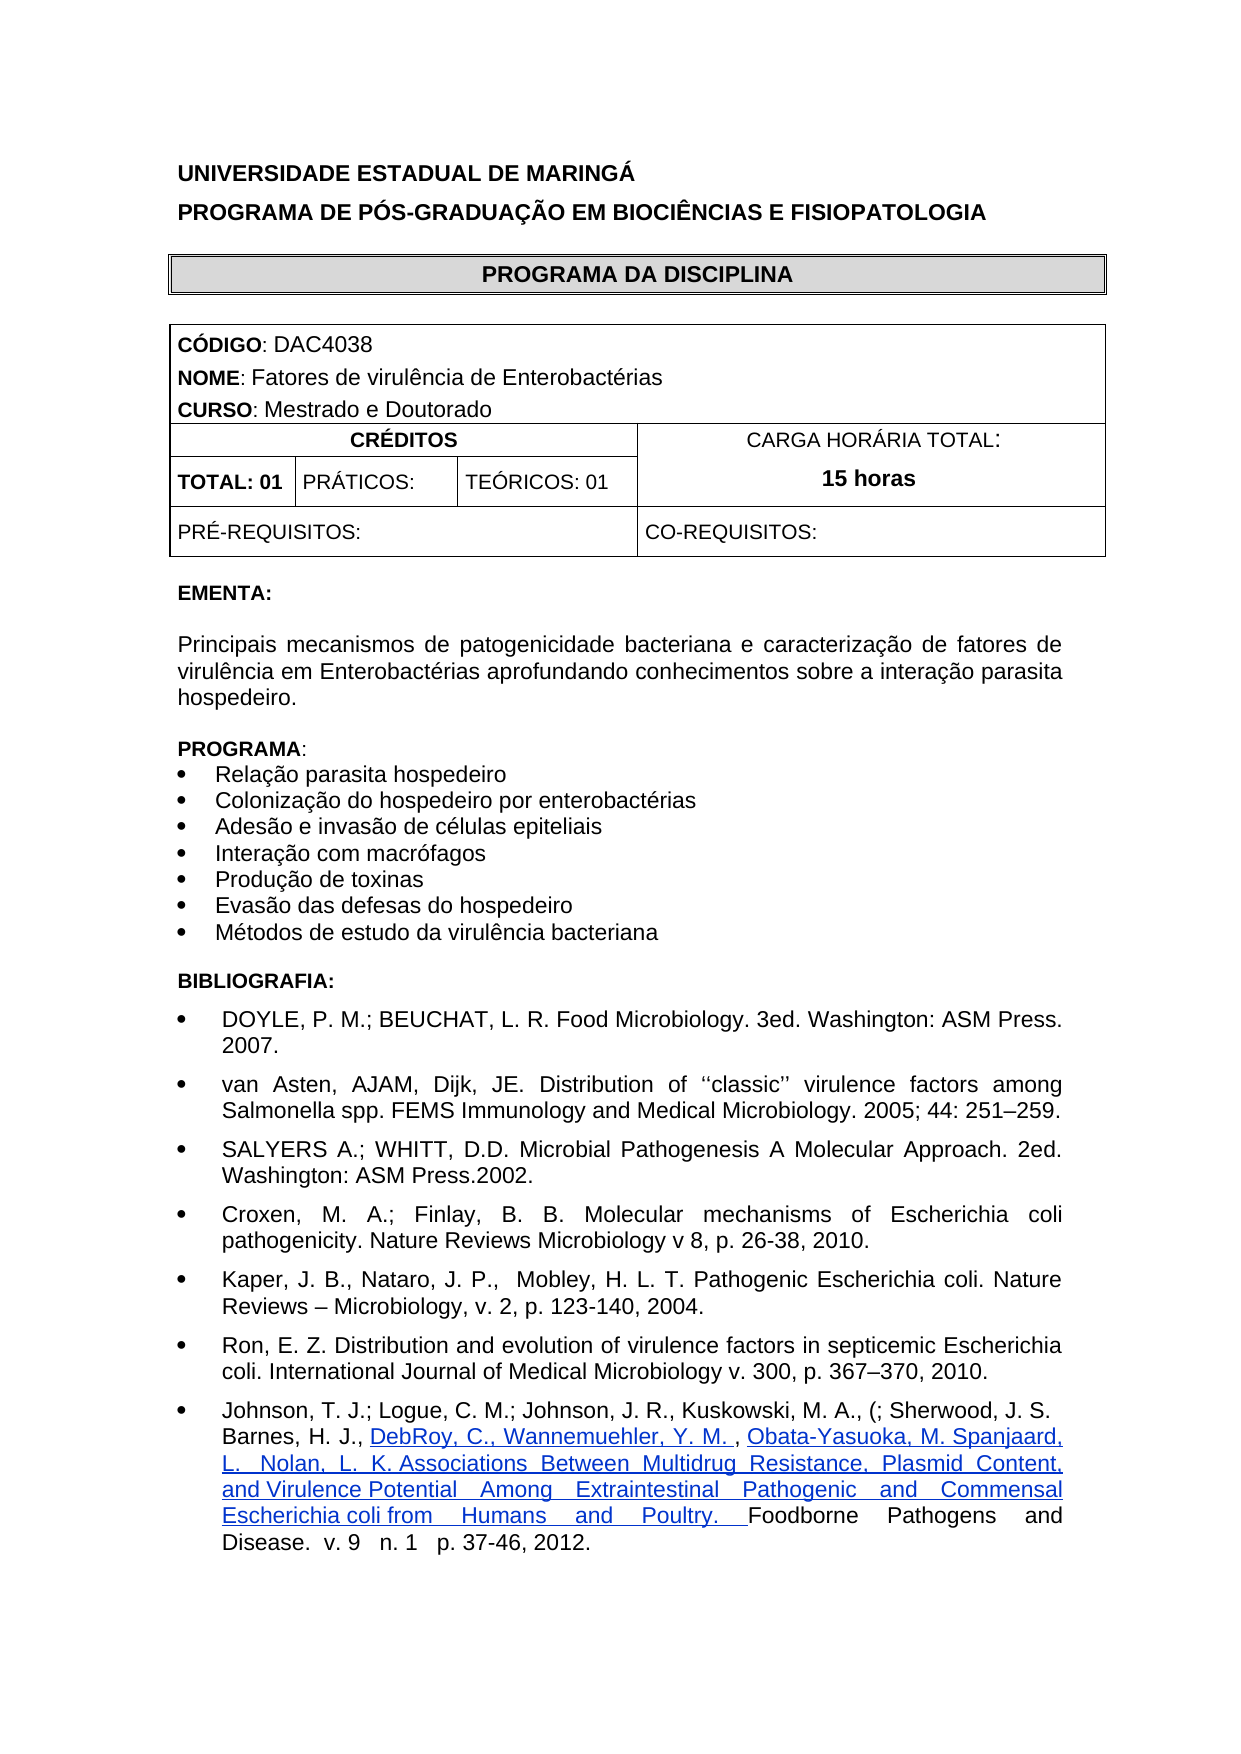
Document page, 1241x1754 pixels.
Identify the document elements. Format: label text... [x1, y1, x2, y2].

table_header CÓDIGO: DAC4038 NOME: Fatores de virulência de Enterobactérias CURSO: Mestrado e Doutorado [171, 325, 1105, 423]
text PROGRAMA: [177, 737, 1063, 761]
list van Asten, AJAM, Dijk, JE. Distribution of ‘‘classic’’ virulence factors among Salmonella spp. FEMS Immunology and Medical Microbiology. 2005; 44: 251–259. [177, 1071, 1063, 1123]
list Produção de toxinas [177, 866, 1063, 892]
list DOYLE, P. M.; BEUCHAT, L. R. Food Microbiology. 3ed. : ASM Press. 2007. [177, 1006, 1063, 1058]
table_cell PRÉ-REQUISITOS: [171, 507, 637, 556]
list Interação com macrófagos [177, 840, 1063, 866]
list Relação parasita hospedeiro [177, 761, 1063, 787]
list SALYERS A.; WHITT, D.D. Microbial Pathogenesis A Molecular Approach. 2ed. : ASM Press.2002. [177, 1136, 1063, 1189]
text Principais mecanismos de patogenicidade bacteriana e caracterização de fatores de virulência em Enterobactérias aprofundando conhecimentos sobre a interação parasita hospedeiro. [177, 631, 1063, 710]
list Ron, E. Z. Distribution and evolution of virulence factors in septicemic Escherichia coli. International Journal of Medical Microbiology v. 300, p. 367–370, 2010. [177, 1332, 1063, 1384]
list Adesão e invasão de células epiteliais [177, 813, 1063, 840]
table_cell CRÉDITOS [171, 424, 637, 456]
text UNIVERSIDADE ESTADUAL DE MARINGÁ [177, 160, 1063, 186]
table_cell CO-REQUISITOS: [638, 507, 1105, 556]
list Métodos de estudo da virulência bacteriana [177, 919, 1063, 945]
table_header PROGRAMA DA DISCIPLINA [172, 257, 1104, 292]
text PROGRAMA DE PÓS-GRADUAÇÃO [177, 199, 1107, 225]
table_cell CARGA HORÁRIA TOTAL: 15 horas [638, 424, 1105, 506]
text BIBLIOGRAFIA: [177, 969, 1063, 993]
list Johnson, T. J.; Logue, C. M.; Johnson, J. R., Kuskowski, M. A., (; Sherwood, J. S. Barnes, H. J., DebRoy, C., Wannemuehler, Y. M. , Obata-Yasuoka, M. Spanjaard, L. Nolan, L. K. Associations Between Multidrug Resistance, Plasmid Content, and Virulence Potential Among Extraintestinal Pathogenic and Commensal Escherichia coli from Humans and Poultry. Foodborne Pathogens and Disease. v. 9 n. 1 p. 37-46, 2012. [177, 1397, 1063, 1555]
list Kaper, J. B., Nataro, J. P., Mobley, H. L. T. Pathogenic Escherichia coli. Nature Reviews – Microbiology, v. 2, p. 123-140, 2004. [177, 1266, 1063, 1319]
table_cell TOTAL: 01 [171, 457, 295, 506]
text EMENTA: [177, 581, 1063, 605]
list Croxen, M. A.; Finlay, B. B. Molecular mechanisms of Escherichia coli pathogenicity. Nature Reviews Microbiology v 8, p. 26-38, 2010. [177, 1201, 1063, 1254]
list Evasão das defesas do hospedeiro [177, 892, 1063, 919]
table_cell TEÓRICOS: 01 [458, 457, 637, 506]
table_cell PRÁTICOS: [296, 457, 457, 506]
list Colonização do hospedeiro por enterobactérias [177, 787, 1063, 813]
